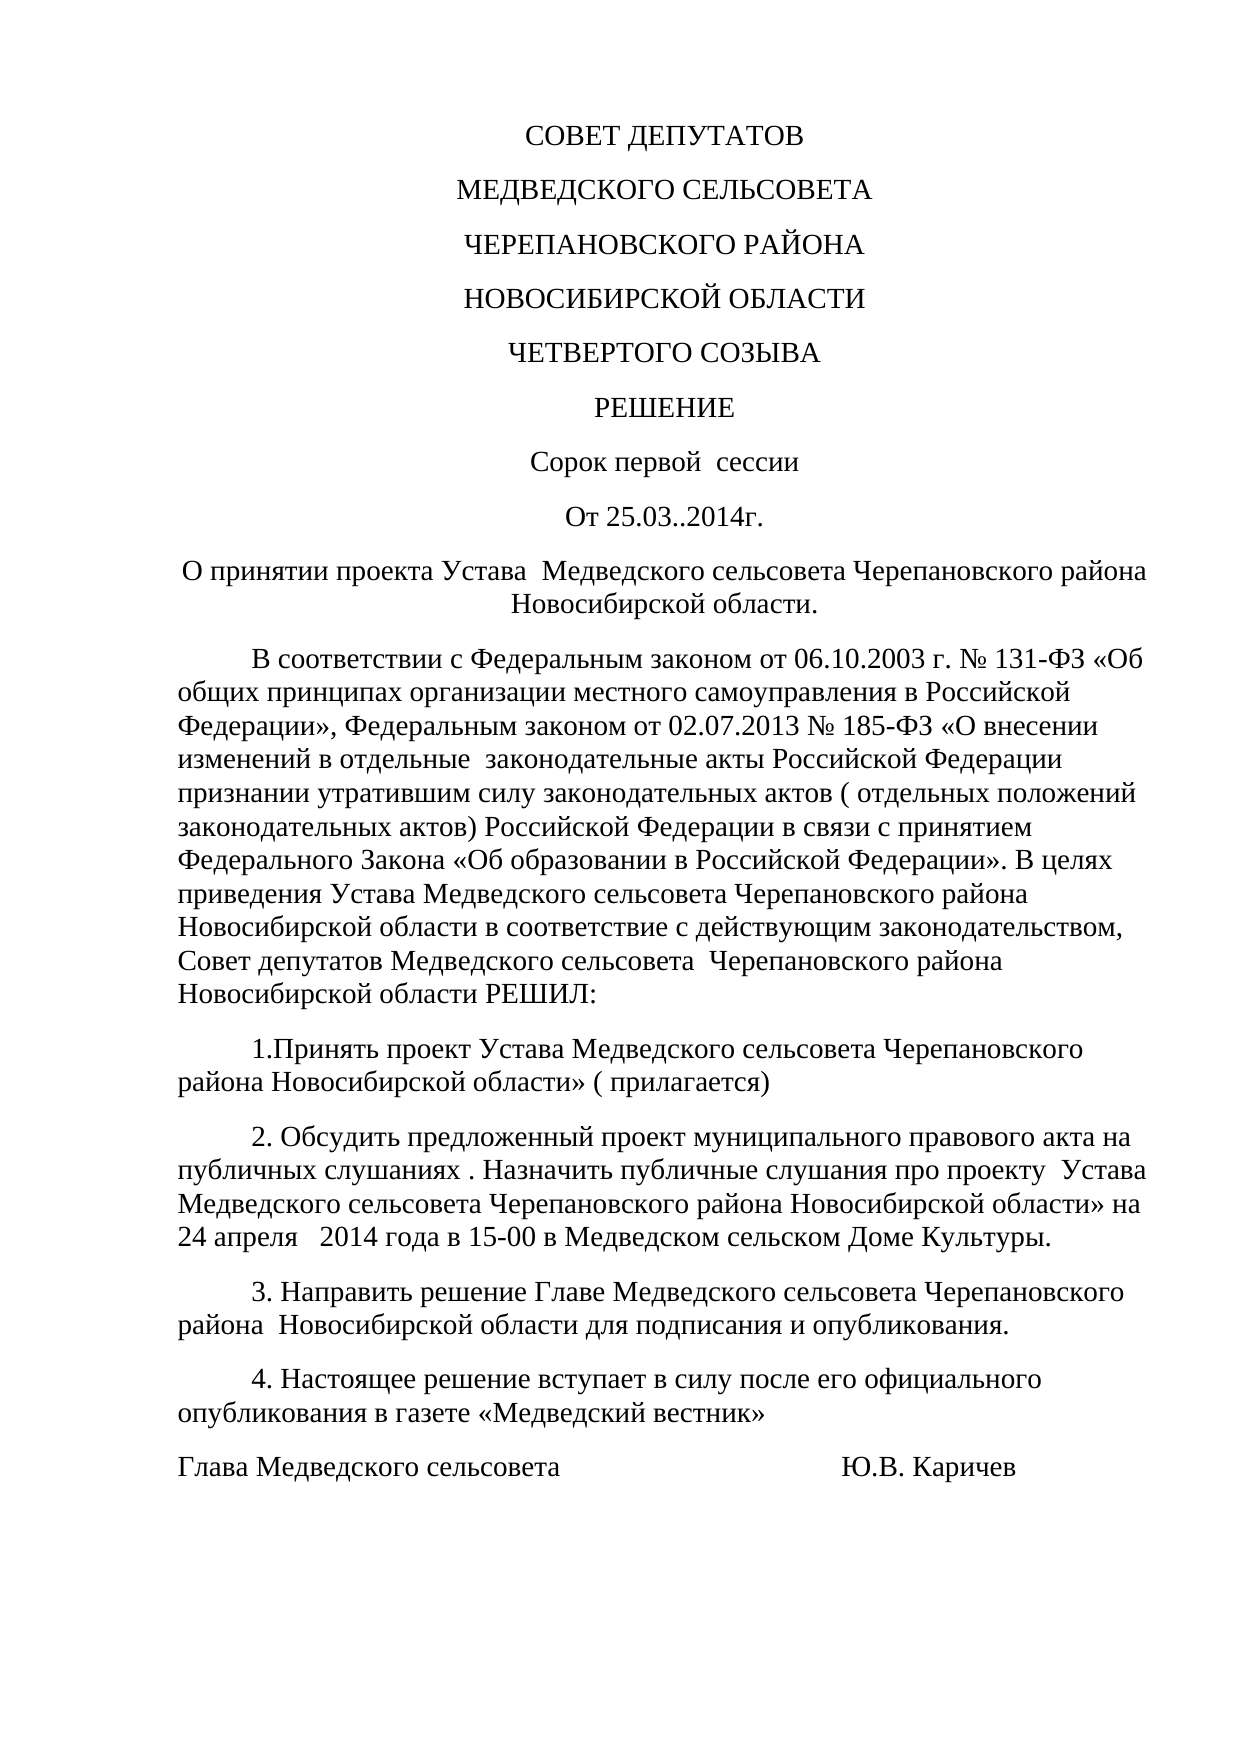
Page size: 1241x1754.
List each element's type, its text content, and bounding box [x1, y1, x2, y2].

text О принятии проекта Устава Медведского сельсовета Черепановского района Новосибирской области. [177, 553, 1152, 620]
text В соответствии с Федеральным законом от 06.10.2003 г. № 131-ФЗ «Об общих принципах организации местного самоуправления в Российской Федерации», Федеральным законом от 02.07.2013 № 185-ФЗ «О внесении изменений в отдельные законодательные акты Российской Федерации признании утратившим силу законодательных актов ( отдельных положений законодательных актов) Российской Федерации в связи с принятием Федерального Закона «Об образовании в Российской Федерации». В целях приведения Устава Медведского сельсовета Черепановского района Новосибирской области в соответствие с действующим законодательством, Совет депутатов Медведского сельсовета Черепановского района Новосибирской области РЕШИЛ: [177, 641, 1152, 1010]
text 4. Настоящее решение вступает в силу после его официального опубликования в газете «Медведский вестник» [177, 1362, 1152, 1429]
text От 25.03..2014г. [177, 499, 1152, 532]
text ЧЕТВЕРТОГО СОЗЫВА [177, 336, 1152, 369]
text 3. Направить решение Главе Медведского сельсовета Черепановского района Новосибирской области для подписания и опубликования. [177, 1274, 1152, 1341]
text РЕШЕНИЕ [177, 390, 1152, 423]
text Сорок первой сессии [177, 444, 1152, 478]
text 2. Обсудить предложенный проект муниципального правового акта на публичных слушаниях . Назначить публичные слушания про проекту Устава Медведского сельсовета Черепановского района Новосибирской области» на 24 апреля 2014 года в 15-00 в Медведском сельском Доме Культуры. [177, 1119, 1152, 1253]
text НОВОСИБИРСКОЙ ОБЛАСТИ [177, 281, 1152, 315]
text Глава Медведского сельсовета Ю.В. Каричев [177, 1449, 1152, 1483]
text ЧЕРЕПАНОВСКОГО РАЙОНА [177, 227, 1152, 260]
text МЕДВЕДСКОГО СЕЛЬСОВЕТА [177, 172, 1152, 206]
text СОВЕТ ДЕПУТАТОВ [177, 118, 1152, 152]
text 1.Принять проект Устава Медведского сельсовета Черепановского района Новосибирской области» ( прилагается) [177, 1031, 1152, 1098]
